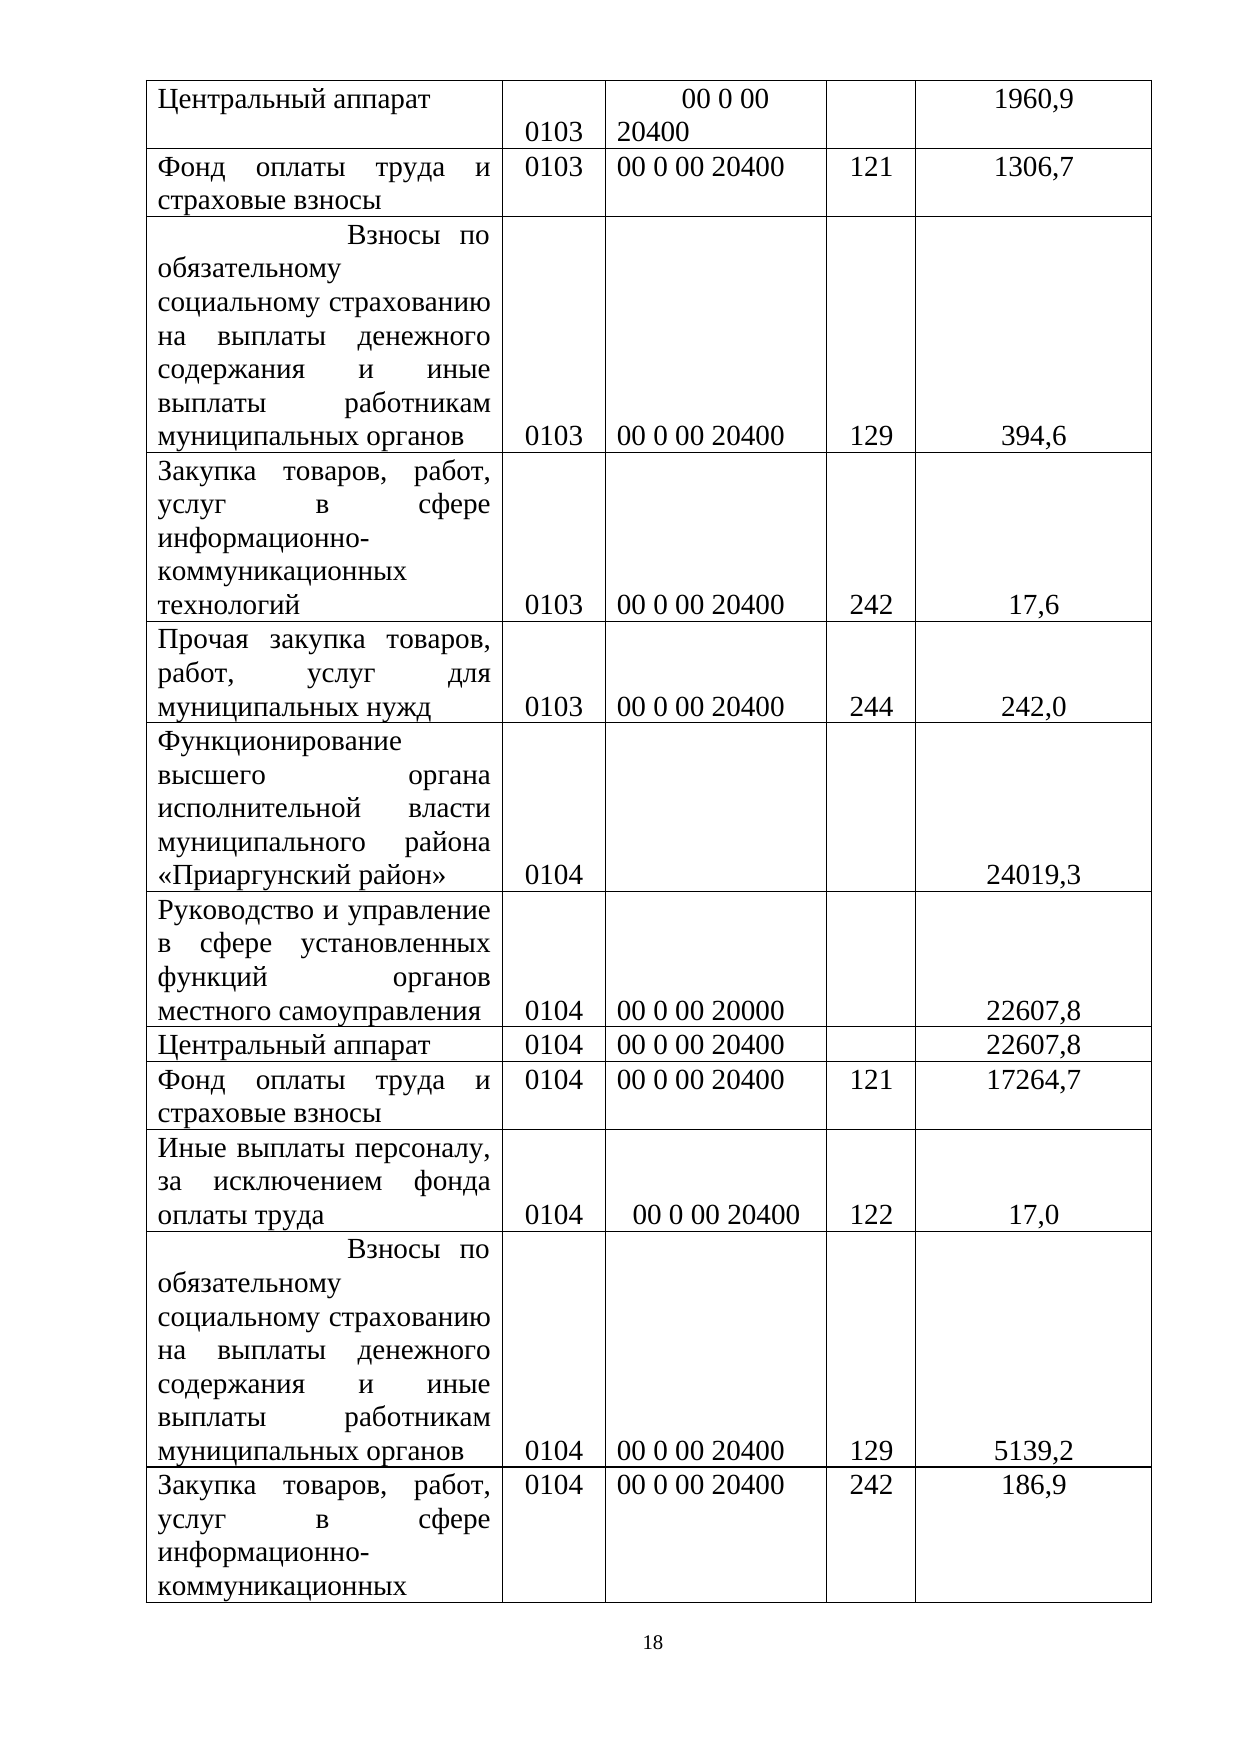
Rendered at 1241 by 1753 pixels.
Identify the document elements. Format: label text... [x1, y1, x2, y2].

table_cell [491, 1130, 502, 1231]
table_cell 17,6 [916, 453, 1151, 621]
table_cell 00 0 00 20400 [606, 1027, 826, 1061]
table_cell 121 [827, 149, 915, 216]
table_cell 129 [827, 1232, 915, 1466]
table_cell Закупка товаров, работ, услуг в сфере информационно-коммуникационных технологий [147, 453, 502, 621]
table_cell 0103 [503, 217, 605, 452]
table_cell 00 0 00 20400 [606, 453, 826, 621]
table_cell 00 0 00 20400 [606, 149, 826, 216]
table_cell 24019,3 [916, 723, 1151, 891]
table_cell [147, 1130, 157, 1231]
table_cell Фонд оплаты труда и страховые взносы [147, 1062, 502, 1129]
table_cell 394,6 [916, 217, 1151, 452]
table_cell 0104 [503, 723, 605, 891]
table_cell 0103 [503, 453, 605, 621]
table_cell 00 0 00 20400 [606, 1130, 826, 1231]
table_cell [147, 1468, 502, 1602]
table_cell 0104 [503, 1130, 605, 1231]
table_cell 22607,8 [916, 892, 1151, 1026]
table_cell 0103 [503, 81, 605, 148]
table_cell 0104 [503, 1468, 605, 1602]
table_cell Взносы по обязательному социальному страхованию на выплаты денежного содержания и иные выплаты работникам муниципальных органов [147, 217, 502, 452]
table_cell [827, 1027, 915, 1061]
table_cell Взносы по обязательному социальному страхованию на выплаты денежного содержания и иные выплаты работникам муниципальных органов [147, 1232, 502, 1466]
table_cell 242 [827, 1468, 915, 1602]
table_cell 121 [827, 1062, 915, 1129]
table_cell 00 0 00 20400 [606, 622, 826, 722]
table_cell [827, 723, 915, 891]
table_cell [606, 723, 826, 891]
table_cell 00 0 00 20400 [606, 1468, 826, 1602]
table_cell Фонд оплаты труда и страховые взносы [147, 149, 502, 216]
table_cell 0104 [503, 892, 605, 1026]
table_cell 00 0 00 20400 [606, 217, 826, 452]
table_cell 17264,7 [916, 1062, 1151, 1129]
table_cell 186,9 [916, 1468, 1151, 1602]
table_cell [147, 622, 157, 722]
table_cell Центральный аппарат [147, 1027, 502, 1061]
table_cell 0104 [503, 1062, 605, 1129]
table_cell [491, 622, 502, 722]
table_cell 17,0 [916, 1130, 1151, 1231]
table_cell [827, 81, 915, 148]
table_cell Центральный аппарат [147, 81, 502, 148]
table_cell 5139,2 [916, 1232, 1151, 1466]
table_cell [827, 892, 915, 1026]
table_cell 00 0 00 20400 [606, 1062, 826, 1129]
table_cell 0103 [503, 622, 605, 722]
table_cell 0103 [503, 149, 605, 216]
table_cell 00 0 00 20400 [606, 81, 826, 148]
table_cell 244 [827, 622, 915, 722]
table_cell 00 0 00 20000 [606, 892, 826, 1026]
table_cell 242 [827, 453, 915, 621]
table_cell 242,0 [916, 622, 1151, 722]
table_cell Руководство и управление в сфере установленных функций органов местного самоуправления [147, 892, 502, 1026]
table_cell 0104 [503, 1027, 605, 1061]
table_cell 0104 [503, 1232, 605, 1466]
table_cell 129 [827, 217, 915, 452]
table_cell 00 0 00 20400 [606, 1232, 826, 1466]
table_cell Функционирование высшего органа исполнительной власти муниципального района «Приаргунский район» [147, 723, 502, 891]
table_cell 122 [827, 1130, 915, 1231]
table_cell 22607,8 [916, 1027, 1151, 1061]
table_cell 1306,7 [916, 149, 1151, 216]
table_cell 1960,9 [916, 81, 1151, 148]
